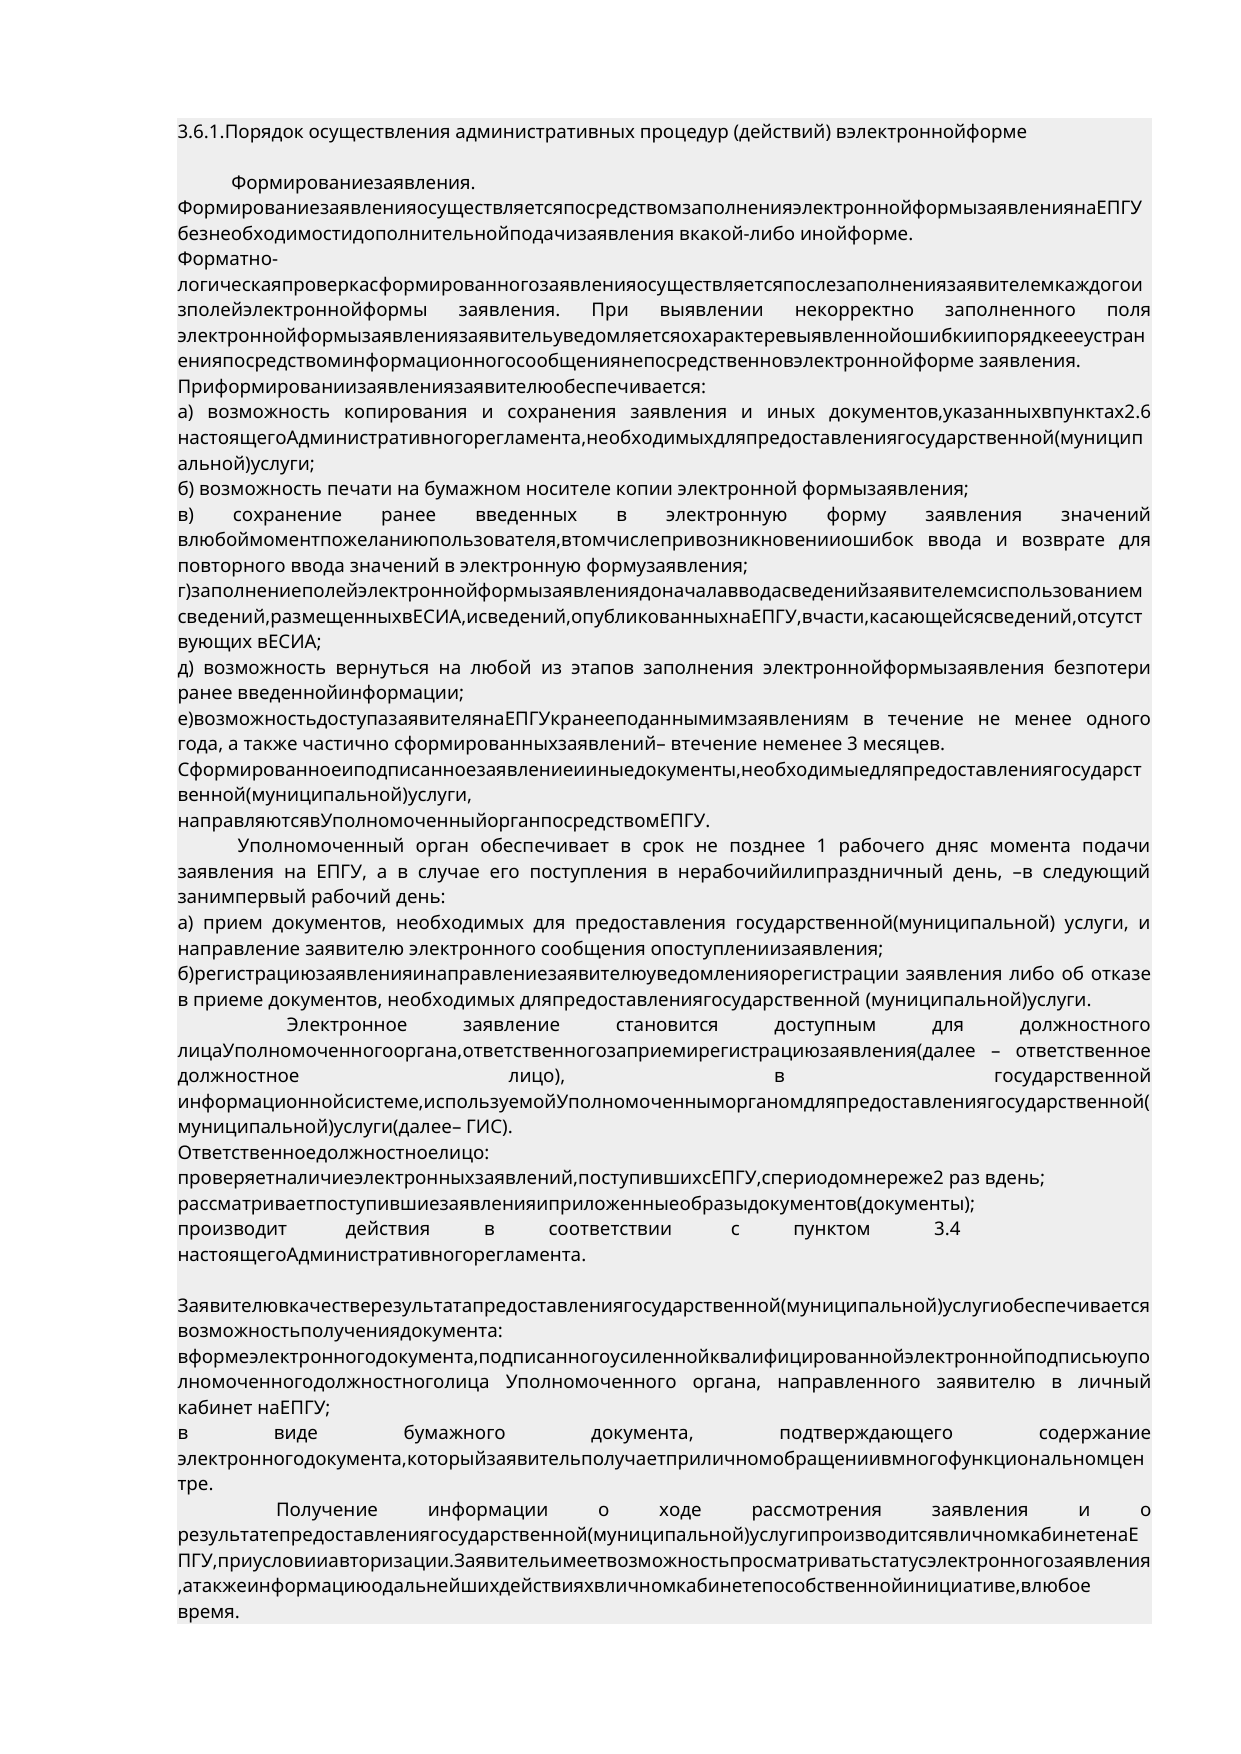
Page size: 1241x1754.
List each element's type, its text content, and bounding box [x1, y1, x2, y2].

text Получение информации о ходе рассмотрения заявления и о результатепредоставлениягосударственной(муниципальной)услугипроизводитсявличномкабинетенаЕПГУ,приусловииавторизации.Заявительимеетвозможностьпросматриватьстатусэлектронногозаявления,атакжеинформациюодальнейшихдействияхвличномкабинетепособственнойинициативе,влюбое время. [177, 1496, 1152, 1624]
text проверяетналичиеэлектронныхзаявлений,поступившихсЕПГУ,спериодомнереже2 раз вдень; [177, 1164, 1152, 1190]
text б)регистрациюзаявленияинаправлениезаявителюуведомленияорегистрации заявления либо об отказе в приеме документов, необходимых дляпредоставлениягосударственной (муниципальной)услуги. [177, 960, 1152, 1011]
text Электронное заявление становится доступным для должностного лицаУполномоченногооргана,ответственногозаприемирегистрациюзаявления(далее – ответственное должностное лицо), в государственной информационнойсистеме,используемойУполномоченныморганомдляпредоставлениягосударственной(муниципальной)услуги(далее– ГИС). [177, 1011, 1152, 1139]
text а) возможность копирования и сохранения заявления и иных документов,указанныхвпунктах2.6 настоящегоАдминистративногорегламента,необходимыхдляпредоставлениягосударственной(муниципальной)услуги; [177, 399, 1152, 475]
text Приформированиизаявлениязаявителюобеспечивается: [177, 373, 1152, 399]
text д) возможность вернуться на любой из этапов заполнения электроннойформызаявления безпотери ранее введеннойинформации; [177, 654, 1152, 705]
text направляютсявУполномоченныйорганпосредствомЕПГУ. [177, 807, 1152, 833]
text Сформированноеиподписанноезаявлениеииныедокументы,необходимыедляпредоставлениягосударственной(муниципальной)услуги, [177, 756, 1152, 807]
text б) возможность печати на бумажном носителе копии электронной формызаявления; [177, 475, 1152, 501]
text Заявителювкачестверезультатапредоставлениягосударственной(муниципальной)услугиобеспечиваетсявозможностьполучениядокумента: [177, 1267, 1152, 1343]
text в) сохранение ранее введенных в электронную форму заявления значений влюбоймоментпожеланиюпользователя,втомчислепривозникновенииошибок ввода и возврате для повторного ввода значений в электронную формузаявления; [177, 501, 1152, 577]
text Уполномоченный орган обеспечивает в срок не позднее 1 рабочего дняс момента подачи заявления на ЕПГУ, а в случае его поступления в нерабочийилипраздничный день, –в следующий занимпервый рабочий день: [177, 833, 1152, 909]
text г)заполнениеполейэлектроннойформызаявлениядоначалавводасведенийзаявителемсиспользованиемсведений,размещенныхвЕСИА,исведений,опубликованныхнаЕПГУ,вчасти,касающейсясведений,отсутствующих вЕСИА; [177, 577, 1152, 654]
text а) прием документов, необходимых для предоставления государственной(муниципальной) услуги, и направление заявителю электронного сообщения опоступлениизаявления; [177, 909, 1152, 960]
text ФормированиезаявленияосуществляетсяпосредствомзаполненияэлектроннойформызаявлениянаЕПГУбезнеобходимостидополнительнойподачизаявления вкакой-либо инойформе. [177, 195, 1152, 246]
text Форматно-логическаяпроверкасформированногозаявленияосуществляетсяпослезаполнениязаявителемкаждогоизполейэлектроннойформы заявления. При выявлении некорректно заполненного поля электроннойформызаявлениязаявительуведомляетсяохарактеревыявленнойошибкиипорядкеееустраненияпосредствоминформационногосообщениянепосредственновэлектроннойформе заявления. [177, 246, 1152, 373]
text вформеэлектронногодокумента,подписанногоусиленнойквалифицированнойэлектроннойподписьюуполномоченногодолжностноголица Уполномоченного органа, направленного заявителю в личный кабинет наЕПГУ; [177, 1343, 1152, 1420]
text в виде бумажного документа, подтверждающего содержание электронногодокумента,которыйзаявительполучаетприличномобращениивмногофункциональномцентре. [177, 1420, 1152, 1496]
text Ответственноедолжностноелицо: [177, 1139, 1152, 1164]
text производит действия в соответствии с пунктом 3.4 настоящегоАдминистративногорегламента. [177, 1216, 1152, 1267]
text е)возможностьдоступазаявителянаЕПГУкранееподаннымимзаявлениям в течение не менее одного года, а также частично сформированныхзаявлений– втечение неменее 3 месяцев. [177, 705, 1152, 756]
text рассматриваетпоступившиезаявленияиприложенныеобразыдокументов(документы); [177, 1190, 1152, 1216]
text 3.6.1.Порядок осуществления административных процедур (действий) вэлектроннойформе [177, 118, 1152, 144]
text Формированиезаявления. [177, 169, 1152, 195]
